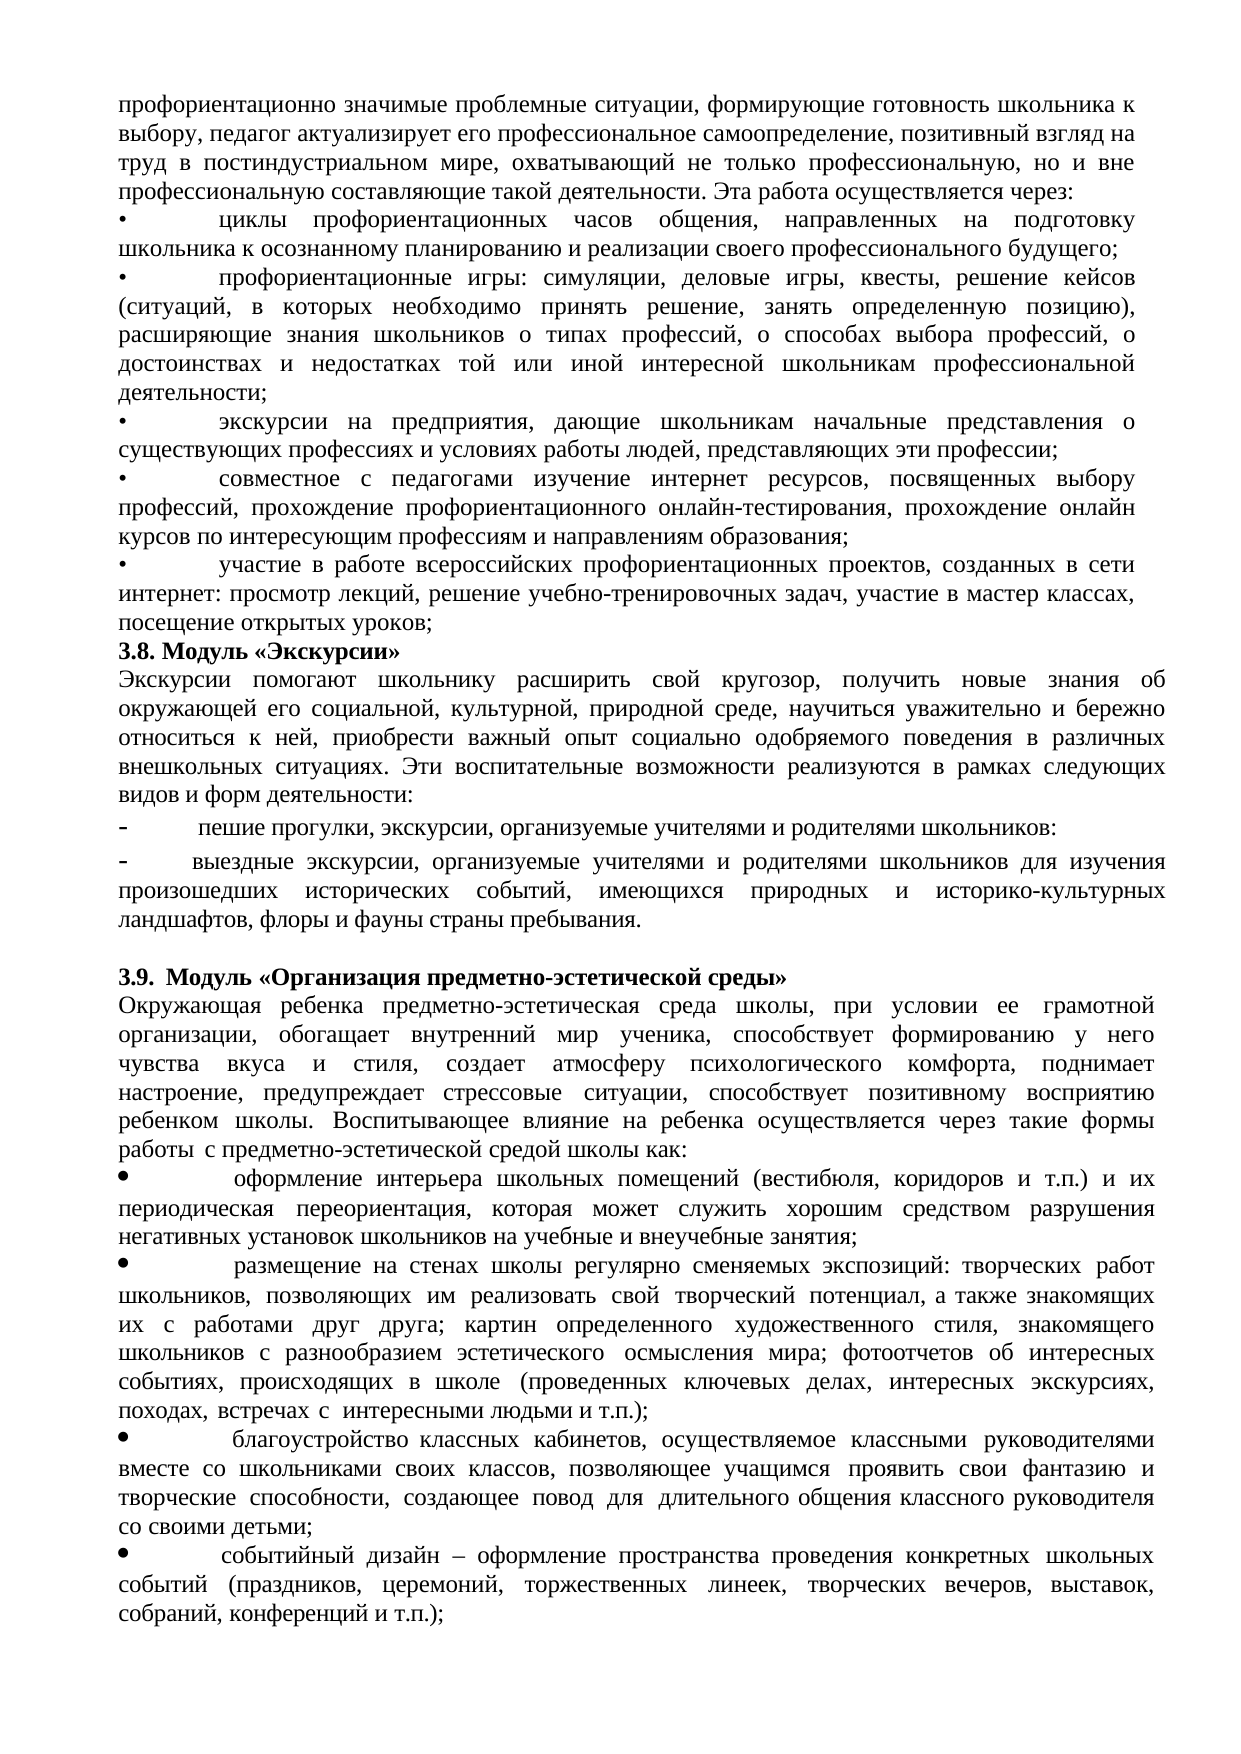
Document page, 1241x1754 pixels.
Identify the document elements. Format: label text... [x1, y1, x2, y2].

list оформление интерьера школьных помещений (вестибюля, коридоров и т.п.) и их периодическая переориентация, которая может служить хорошим средством разрушения негативных установок школьников на учебные и внеучебные занятия; [118, 1163, 1155, 1250]
list благоустройство классных кабинетов, осуществляемое классными руководителями вместе со школьниками своих классов, позволяющее учащимся проявить свои фантазию и творческие способности, создающее повод для длительного общения классного руководителя со своими детьми; [118, 1424, 1155, 1540]
text • совместное с педагогами изучение интернет ресурсов, посвященных выбору профессий, прохождение профориентационного онлайн-тестирования, прохождение онлайн курсов по интересующим профессиям и направлениям образования; [118, 463, 1136, 549]
text • участие в работе всероссийских профориентационных проектов, созданных в сети интернет: просмотр лекций, решение учебно-тренировочных задач, участие в мастер классах, посещение открытых уроков; [118, 549, 1136, 636]
list событийный дизайн – оформление пространства проведения конкретных школьных событий (праздников, церемоний, торжественных линеек, творческих вечеров, выставок, собраний, конференций и т.п.); [118, 1540, 1154, 1627]
text • профориентационные игры: симуляции, деловые игры, квесты, решение кейсов (ситуаций, в которых необходимо принять решение, занять определенную позицию), расширяющие знания школьников о типах профессий, о способах выбора профессий, о достоинствах и недостатках той или иной интересной школьникам профессиональной деятельности; [118, 262, 1136, 406]
text • циклы профориентационных часов общения, направленных на подготовку школьника к осознанному планированию и реализации своего профессионального будущего; [118, 204, 1136, 262]
text Окружающая ребенка предметно-эстетическая среда школы, при условии ее грамотной организации, обогащает внутренний мир ученика, способствует формированию у него чувства вкуса и стиля, создает атмосферу психологического комфорта, поднимает настроение, предупреждает стрессовые ситуации, способствует позитивному восприятию ребенком школы. Воспитывающее влияние на ребенка осуществляется через такие формы работы с предметно-эстетической средой школы как: [118, 990, 1155, 1163]
text • экскурсии на предприятия, дающие школьникам начальные представления о существующих профессиях и условиях работы людей, представляющих эти профессии; [118, 406, 1136, 463]
text Экскурсии помогают школьнику расширить свой кругозор, получить новые знания об окружающей его социальной, культурной, природной среде, научиться уважительно и бережно относиться к ней, приобрести важный опыт социально одобряемого поведения в различных внешкольных ситуациях. Эти воспитательные возможности реализуются в рамках следующих видов и форм деятельности: [118, 664, 1166, 808]
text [118, 89, 1136, 204]
list пешие прогулки, экскурсии, организуемые учителями и родителями школьников: [118, 808, 1166, 842]
text 3.9. Модуль «Организация предметно-эстетической среды» [118, 962, 1166, 990]
list выездные экскурсии, организуемые учителями и родителями школьников для изучения произошедших исторических событий, имеющихся природных и историко-культурных ландшафтов, флоры и фауны страны пребывания. [118, 842, 1166, 933]
text 3.8. Модуль «Экскурсии» [118, 636, 1166, 664]
list размещение на стенах школы регулярно сменяемых экспозиций: творческих работ школьников, позволяющих им реализовать свой творческий потенциал, а также знакомящих их с работами друг друга; картин определенного художественного стиля, знакомящего школьников с разнообразием эстетического осмысления мира; фотоотчетов об интересных событиях, происходящих в школе (проведенных ключевых делах, интересных экскурсиях, походах, встречах с интересными людьми и т.п.); [118, 1250, 1155, 1424]
